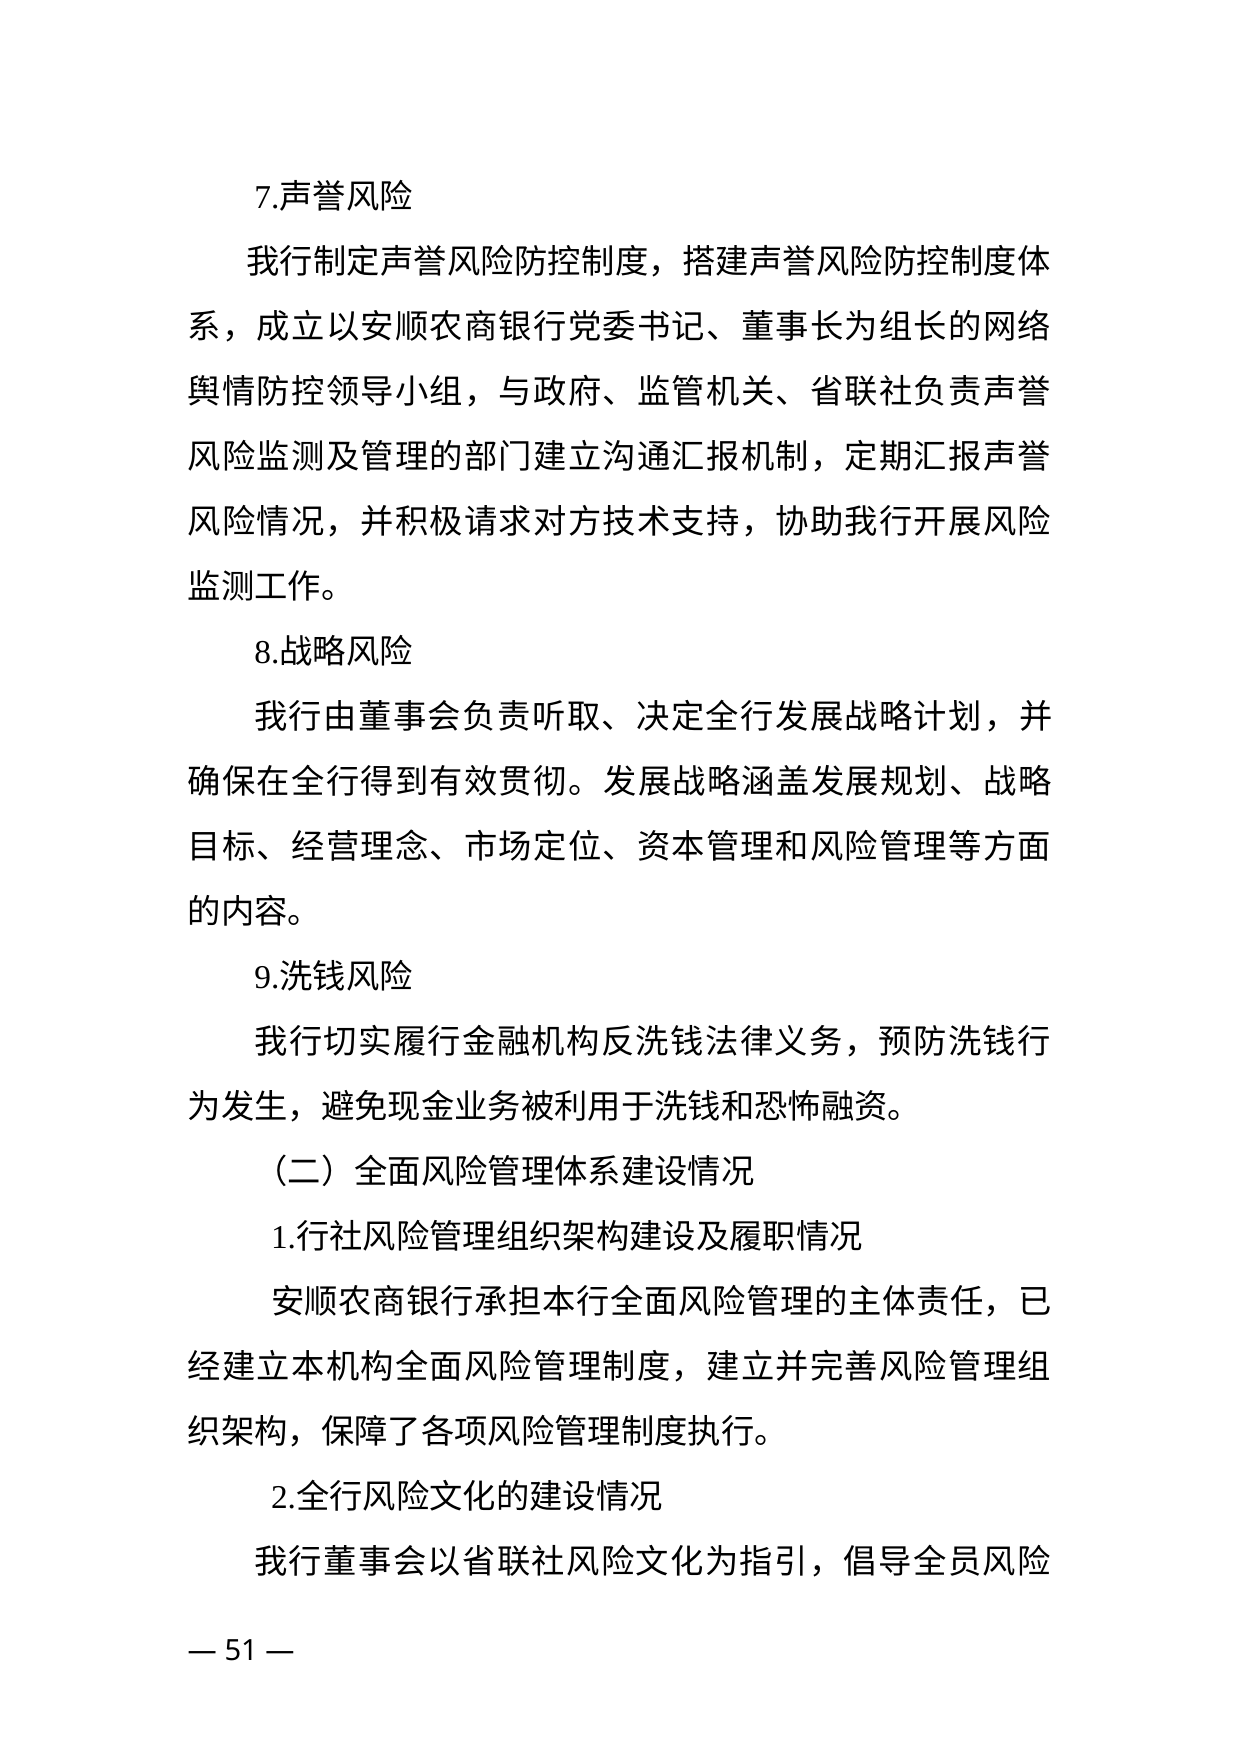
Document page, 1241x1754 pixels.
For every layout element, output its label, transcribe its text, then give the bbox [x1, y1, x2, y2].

text 1.行社风险管理组织架构建设及履职情况 [187, 1202, 1053, 1267]
list 我行切实履行金融机构反洗钱法律义务，预防洗钱行为发生，避免现金业务被利用于洗钱和恐怖融资。 [187, 1007, 1053, 1137]
text 我行制定声誉风险防控制度，搭建声誉风险防控制度体系，成立以安顺农商银行党委书记、董事长为组长的网络舆情防控领导小组，与政府、监管机关、省联社负责声誉风险监测及管理的部门建立沟通汇报机制，定期汇报声誉风险情况，并积极请求对方技术支持，协助我行开展风险监测工作。 [187, 227, 1053, 617]
text 2.全行风险文化的建设情况 [187, 1462, 1053, 1527]
text 安顺农商银行承担本行全面风险管理的主体责任，已经建立本机构全面风险管理制度，建立并完善风险管理组织架构，保障了各项风险管理制度执行。 [187, 1267, 1053, 1462]
list （二）全面风险管理体系建设情况 [187, 1137, 1053, 1202]
list 7.声誉风险 [187, 162, 1053, 227]
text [187, 1527, 1053, 1592]
text 我行由董事会负责听取、决定全行发展战略计划，并确保在全行得到有效贯彻。发展战略涵盖发展规划、战略目标、经营理念、市场定位、资本管理和风险管理等方面的内容。 [187, 682, 1053, 942]
list 9.洗钱风险 [187, 942, 1053, 1007]
list 8.战略风险 [187, 617, 1053, 682]
